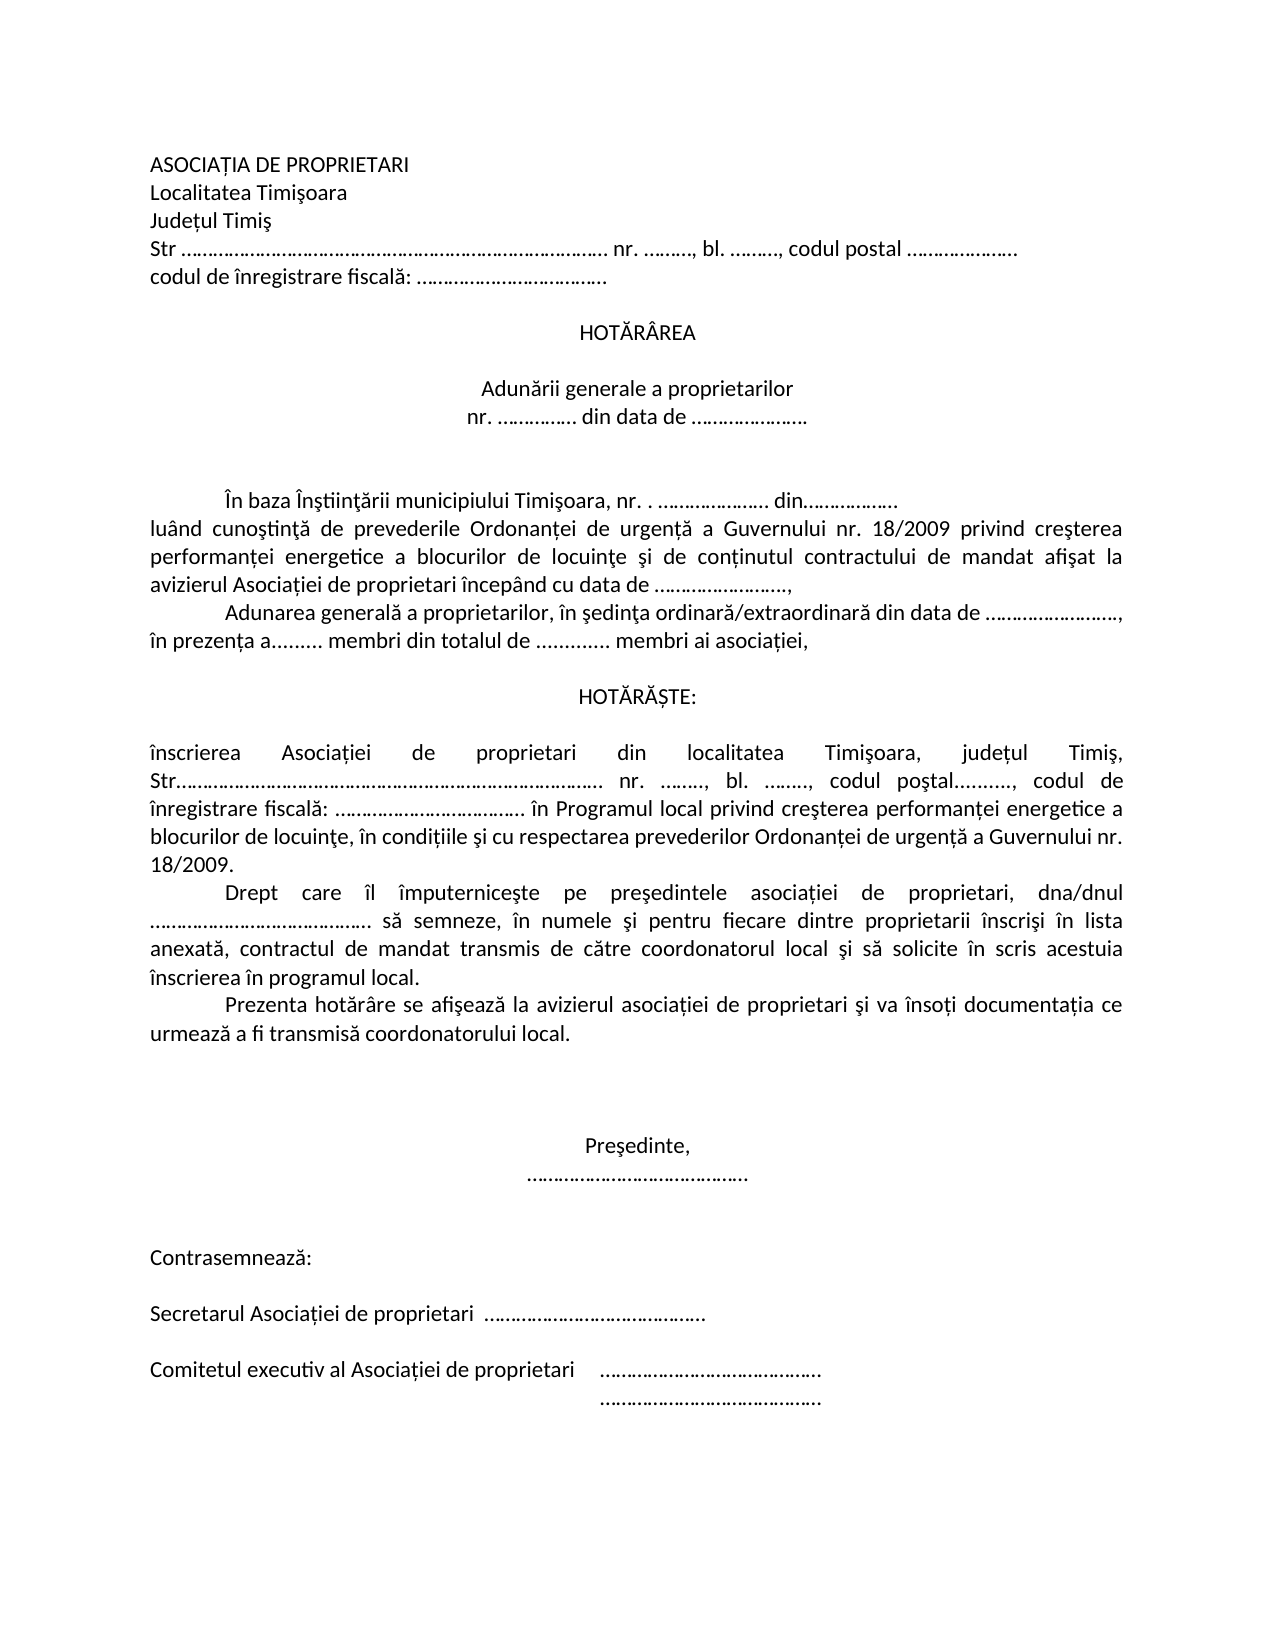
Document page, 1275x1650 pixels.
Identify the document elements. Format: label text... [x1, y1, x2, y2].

text Secretarul Asociației de proprietari …………………………………… [150, 1299, 1125, 1327]
text înscrierea Asociației de proprietari din localitatea Timişoara, județul Timiş, Str……………………………………………………………………… nr. …….., bl. …….., codul poştal.........., codul de înregistrare fiscală: ……………………………… în Programul local privind creşterea performanței energetice a blocurilor de locuinţe, în condițiile şi cu respectarea prevederilor Ordonanței de urgență a Guvernului nr. 18/2009. [150, 738, 1125, 878]
text …………………………………… [150, 1159, 1125, 1187]
text Adunării generale a proprietarilor [150, 374, 1125, 402]
text HOTĂRĂȘTE: [150, 682, 1125, 710]
text Prezenta hotărâre se afişează la avizierul asociației de proprietari şi va însoți documentația ce urmează a fi transmisă coordonatorului local. [150, 991, 1125, 1047]
text Comitetul executiv al Asociației de proprietari …………………………………… [150, 1355, 1125, 1383]
text nr. …………… din data de …………………. [150, 402, 1125, 430]
text codul de înregistrare fiscală: ……………………………… [150, 262, 1125, 290]
text Contrasemnează: [150, 1243, 1125, 1271]
text Str ……………………………………………………………………… nr. ………, bl. ………, codul postal ………………… [150, 234, 1125, 262]
text În baza Înştiinţării municipiului Timişoara, nr. . ………………… din……………… [150, 486, 1125, 514]
text Drept care îl împuterniceşte pe preşedintele asociației de proprietari, dna/dnul …………………………………… să semneze, în numele şi pentru fiecare dintre proprietarii înscrişi în lista anexată, contractul de mandat transmis de către coordonatorul local şi să solicite în scris acestuia înscrierea în programul local. [150, 878, 1125, 991]
text luând cunoştinţă de prevederile Ordonanței de urgență a Guvernului nr. 18/2009 privind creşterea performanței energetice a blocurilor de locuinţe şi de conținutul contractului de mandat afişat la avizierul Asociației de proprietari începând cu data de ……………………., [150, 514, 1125, 598]
text …………………………………… [150, 1383, 1125, 1411]
text HOTĂRÂREA [150, 318, 1125, 346]
text Preşedinte, [150, 1131, 1125, 1159]
text ASOCIAȚIA DE PROPRIETARI [150, 150, 1125, 178]
text Adunarea generală a proprietarilor, în şedinţa ordinară/extraordinară din data de ……………………., în prezența a......... membri din totalul de ............. membri ai asociației, [150, 598, 1125, 654]
text Localitatea Timişoara [150, 178, 1125, 206]
text Județul Timiş [150, 206, 1125, 234]
